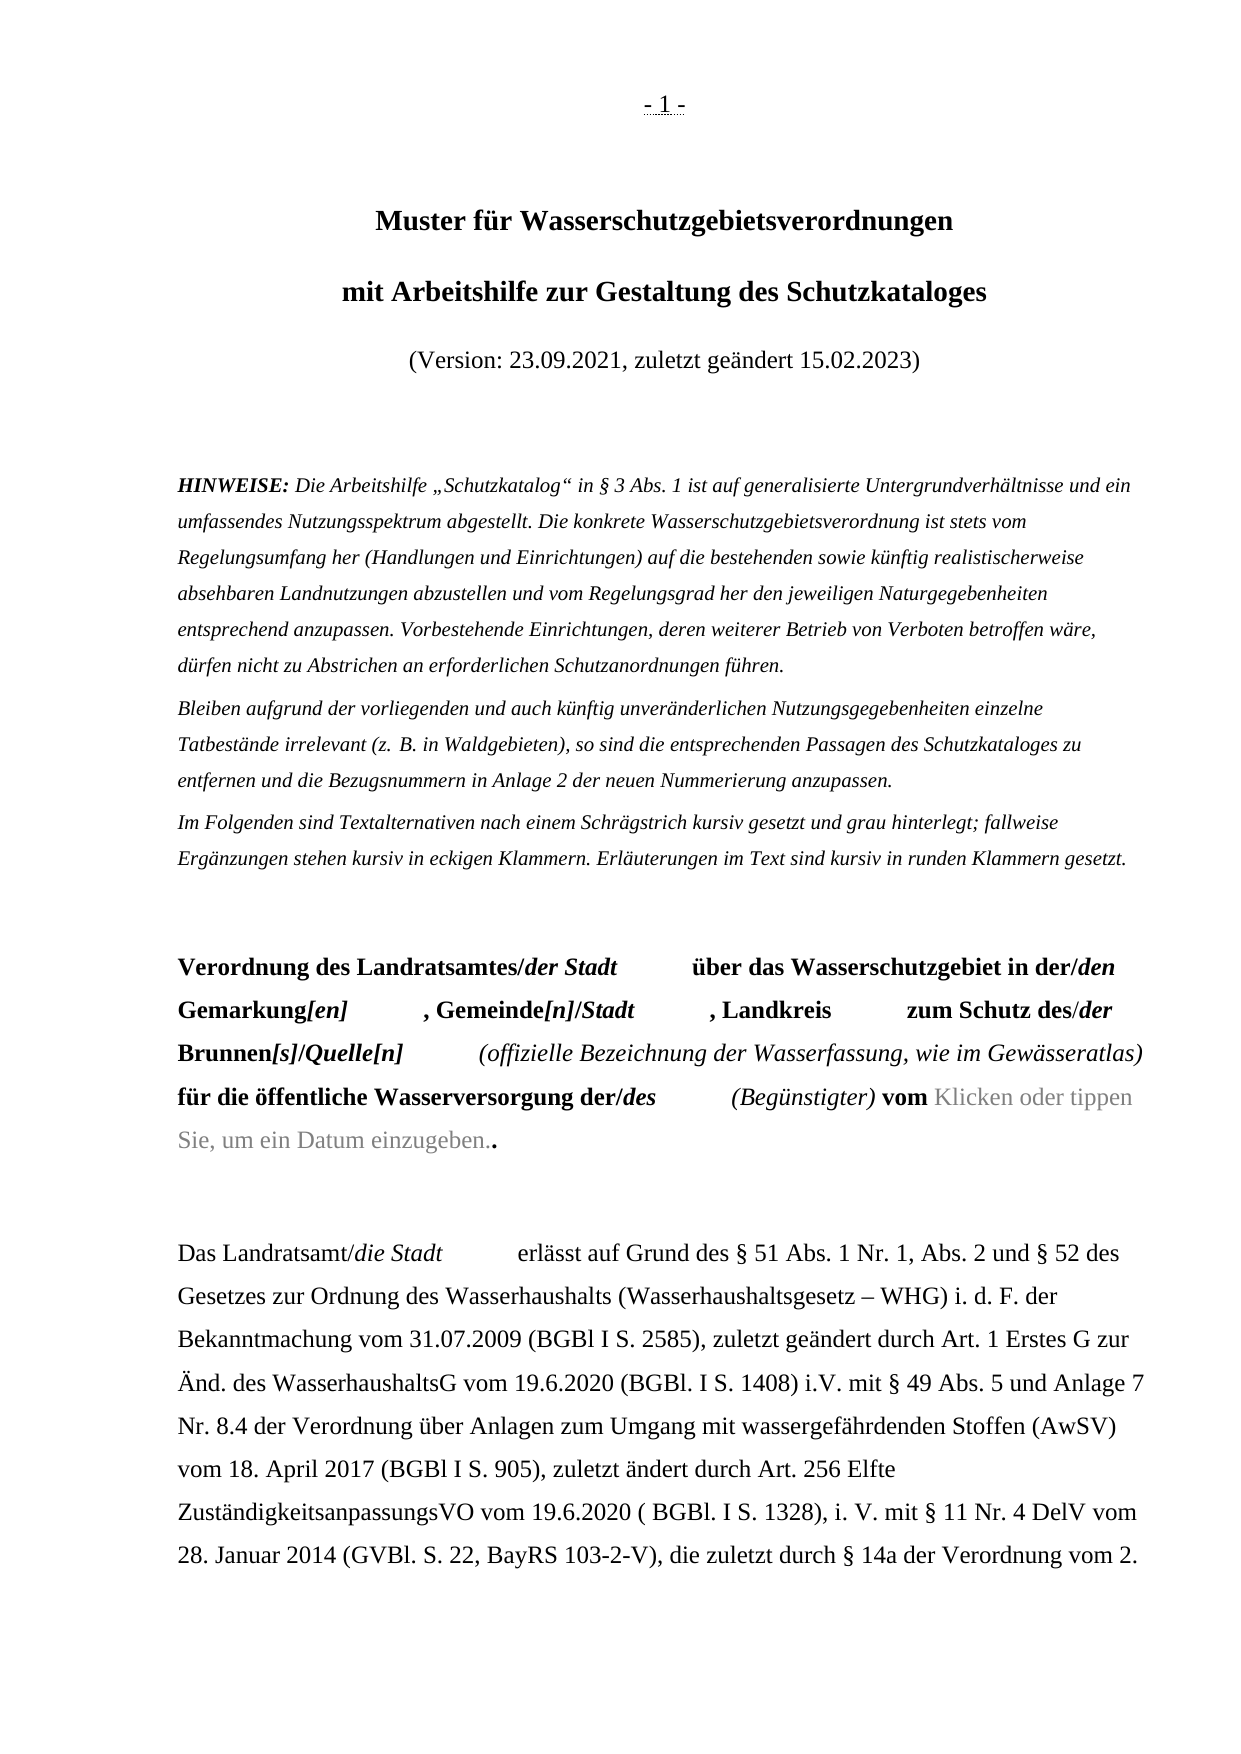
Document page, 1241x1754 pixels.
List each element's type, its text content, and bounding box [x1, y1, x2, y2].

text (Version: 23.09.2021, zuletzt geändert 15.02.2023) [177, 345, 1152, 374]
subtitle Muster für Wasserschutzgebietsverordnungen [177, 203, 1152, 236]
text HINWEISE: Die Arbeitshilfe „Schutzkatalog“ in § 3 Abs. 1 ist auf generalisierte Untergrundverhältnisse und ein umfassendes Nutzungsspektrum abgestellt. Die konkrete Wasserschutzgebietsverordnung ist stets vom Regelungsumfang her (Handlungen und Einrichtungen) auf die bestehenden sowie künftig realistischerweise absehbaren Landnutzungen abzustellen und vom Regelungsgrad her den jeweiligen Naturgegebenheiten entsprechend anzupassen. Vorbestehende Einrichtungen, deren weiterer Betrieb von Verboten betroffen wäre, dürfen nicht zu Abstrichen an erforderlichen Schutzanordnungen führen. [177, 473, 1152, 677]
text Verordnung des Landratsamtes/der Stadt über das Wasserschutzgebiet in der/den Gemarkung[en] , Gemeinde[n]/Stadt , Landkreis zum Schutz des/der Brunnen[s]/Quelle[n] (offizielle Bezeichnung der Wasserfassung, wie im Gewässeratlas) für die öffentliche Wasserversorgung der/des (Begünstigter) vom . [177, 952, 1152, 1153]
subtitle mit Arbeitshilfe zur Gestaltung des Schutzkataloges [177, 274, 1152, 307]
text Im Folgenden sind Textalternativen nach einem Schrägstrich kursiv gesetzt und grau hinterlegt; fallweise Ergänzungen stehen kursiv in eckigen Klammern. Erläuterungen im Text sind kursiv in runden Klammern gesetzt. [177, 810, 1152, 870]
text Bleiben aufgrund der vorliegenden und auch künftig unveränderlichen Nutzungsgegebenheiten einzelne Tatbestände irrelevant (z. B. in Waldgebieten), so sind die entsprechenden Passagen des Schutzkataloges zu entfernen und die Bezugsnummern in Anlage 2 der neuen Nummerierung anzupassen. [177, 696, 1152, 792]
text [177, 1238, 1152, 1569]
